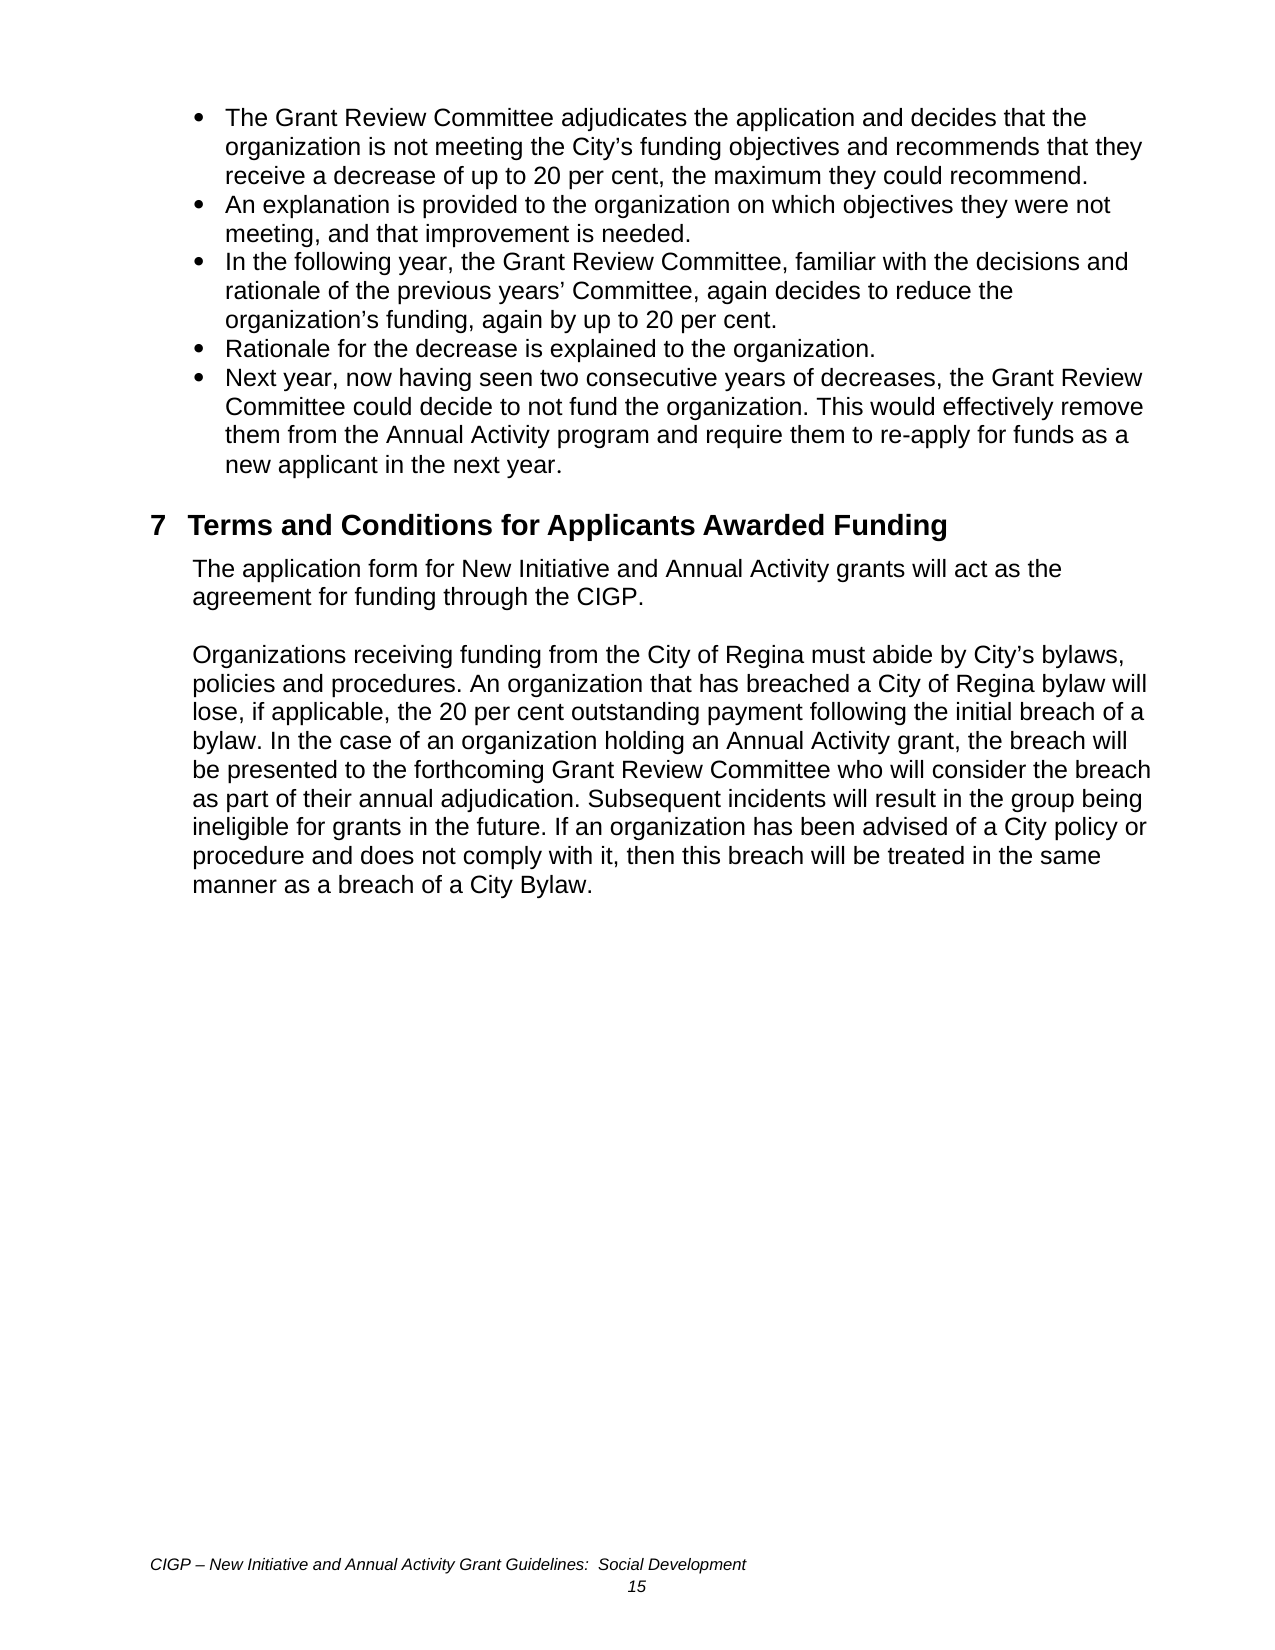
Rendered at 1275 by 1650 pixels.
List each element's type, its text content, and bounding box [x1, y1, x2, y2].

list The Grant Review Committee adjudicates the application and decides that the organization is not meeting the City’s funding objectives and recommends that they receive a decrease of up to 20 per cent, the maximum they could recommend. [194, 103, 1153, 190]
list Next year, now having seen two consecutive years of decreases, the Grant Review Committee could decide to not fund the organization. This would effectively remove them from the Annual Activity program and require them to re-apply for funds as a new applicant in the next year. [194, 363, 1153, 507]
subtitle Terms and Conditions for Applicants Awarded Funding [150, 507, 1153, 541]
list Rationale for the decrease is explained to the organization. [194, 334, 1153, 363]
list An explanation is provided to the organization on which objectives they were not meeting, and that improvement is needed. [194, 190, 1153, 247]
list In the following year, the Grant Review Committee, familiar with the decisions and rationale of the previous years’ Committee, again decides to reduce the organization’s funding, again by up to 20 per cent. [194, 247, 1153, 334]
text Organizations receiving funding from the City of Regina must abide by City’s bylaws, policies and procedures. An organization that has breached a City of Regina bylaw will lose, if applicable, the 20 per cent outstanding payment following the initial breach of a bylaw. In the case of an organization holding an Annual Activity grant, the breach will be presented to the forthcoming Grant Review Committee who will consider the breach as part of their annual adjudication. Subsequent incidents will result in the group being ineligible for grants in the future. If an organization has been advised of a City policy or procedure and does not comply with it, then this breach will be treated in the same manner as a breach of a City Bylaw. [192, 640, 1153, 898]
text The application form for New Initiative and Annual Activity grants will act as the agreement for funding through the CIGP. [192, 553, 1153, 611]
